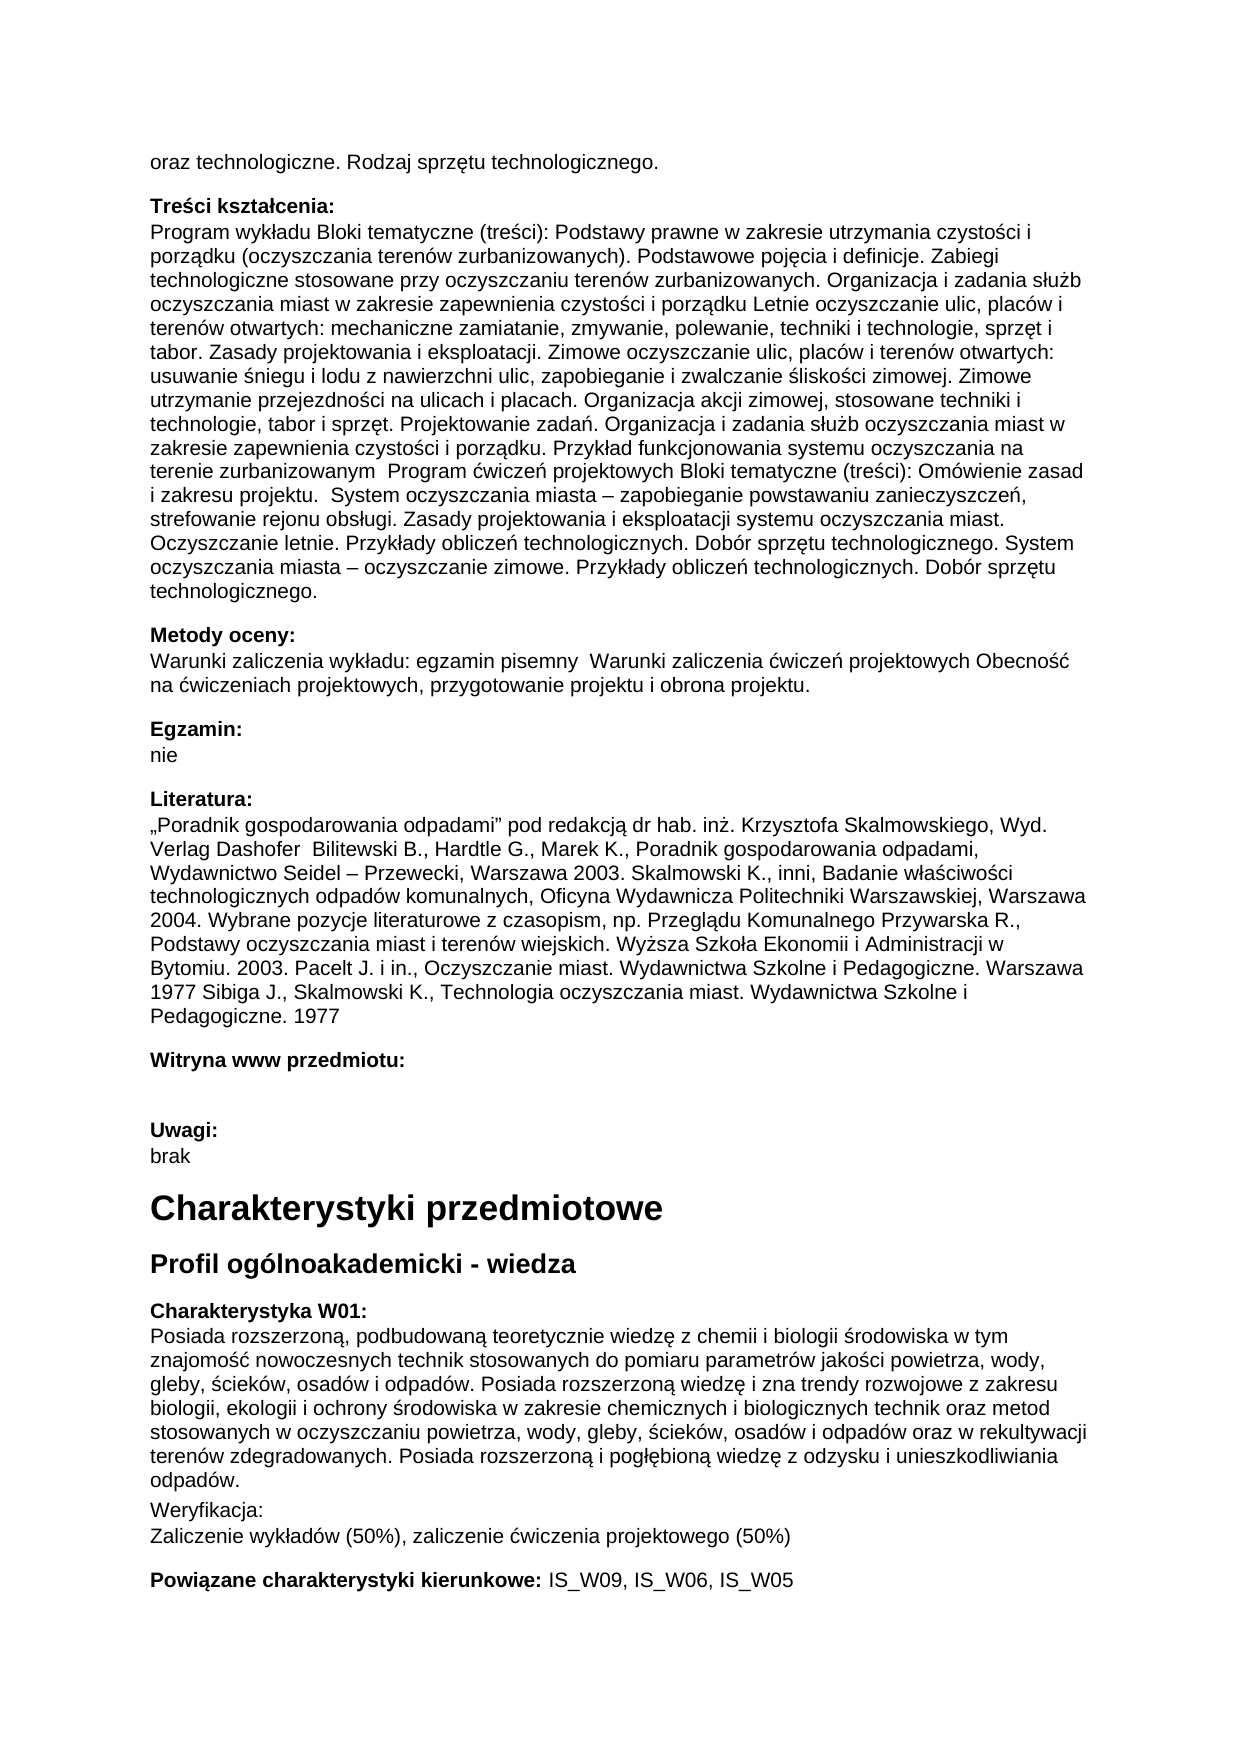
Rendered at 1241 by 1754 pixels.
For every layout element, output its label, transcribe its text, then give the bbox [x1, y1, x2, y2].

text Powiązane charakterystyki kierunkowe: IS_W09, IS_W06, IS_W05 [150, 1568, 1090, 1592]
text Charakterystyka W01: [150, 1299, 1090, 1323]
subtitle Profil ogólnoakademicki - wiedza [150, 1248, 1090, 1279]
text Metody oceny: [150, 623, 1090, 647]
text Posiada rozszerzoną, podbudowaną teoretycznie wiedzę z chemii i biologii środowiska w tym znajomość nowoczesnych technik stosowanych do pomiaru parametrów jakości powietrza, wody, gleby, ścieków, osadów i odpadów. Posiada rozszerzoną wiedzę i zna trendy rozwojowe z zakresu biologii, ekologii i ochrony środowiska w zakresie chemicznych i biologicznych technik oraz metod stosowanych w oczyszczaniu powietrza, wody, gleby, ścieków, osadów i odpadów oraz w rekultywacji terenów zdegradowanych. Posiada rozszerzoną i pogłębioną wiedzę z odzysku i unieszkodliwiania odpadów. [150, 1324, 1090, 1492]
text brak [150, 1144, 1090, 1168]
text Egzamin: [150, 717, 1090, 741]
text Zaliczenie wykładów (50%), zaliczenie ćwiczenia projektowego (50%) [150, 1524, 1090, 1548]
text Treści kształcenia: [150, 194, 1090, 218]
text Program wykładu Bloki tematyczne (treści): Podstawy prawne w zakresie utrzymania czystości i porządku (oczyszczania terenów zurbanizowanych). Podstawowe pojęcia i definicje. Zabiegi technologiczne stosowane przy oczyszczaniu terenów zurbanizowanych. Organizacja i zadania służb oczyszczania miast w zakresie zapewnienia czystości i porządku Letnie oczyszczanie ulic, placów i terenów otwartych: mechaniczne zamiatanie, zmywanie, polewanie, techniki i technologie, sprzęt i tabor. Zasady projektowania i eksploatacji. Zimowe oczyszczanie ulic, placów i terenów otwartych: usuwanie śniegu i lodu z nawierzchni ulic, zapobieganie i zwalczanie śliskości zimowej. Zimowe utrzymanie przejezdności na ulicach i placach. Organizacja akcji zimowej, stosowane techniki i technologie, tabor i sprzęt. Projektowanie zadań. Organizacja i zadania służb oczyszczania miast w zakresie zapewnienia czystości i porządku. Przykład funkcjonowania systemu oczyszczania na terenie zurbanizowanym Program ćwiczeń projektowych Bloki tematyczne (treści): Omówienie zasad i zakresu projektu. System oczyszczania miasta – zapobieganie powstawaniu zanieczyszczeń, strefowanie rejonu obsługi. Zasady projektowania i eksploatacji systemu oczyszczania miast. Oczyszczanie letnie. Przykłady obliczeń technologicznych. Dobór sprzętu technologicznego. System oczyszczania miasta – oczyszczanie zimowe. Przykłady obliczeń technologicznych. Dobór sprzętu technologicznego. [150, 220, 1090, 603]
text nie [150, 743, 1090, 767]
text Witryna www przedmiotu: [150, 1048, 1090, 1072]
text „Poradnik gospodarowania odpadami” pod redakcją dr hab. inż. Krzysztofa Skalmowskiego, Wyd. Verlag Dashofer Bilitewski B., Hardtle G., Marek K., Poradnik gospodarowania odpadami, Wydawnictwo Seidel – Przewecki, Warszawa 2003. Skalmowski K., inni, Badanie właściwości technologicznych odpadów komunalnych, Oficyna Wydawnicza Politechniki Warszawskiej, Warszawa 2004. Wybrane pozycje literaturowe z czasopism, np. Przeglądu Komunalnego Przywarska R., Podstawy oczyszczania miast i terenów wiejskich. Wyższa Szkoła Ekonomii i Administracji w Bytomiu. 2003. Pacelt J. i in., Oczyszczanie miast. Wydawnictwa Szkolne i Pedagogiczne. Warszawa 1977 Sibiga J., Skalmowski K., Technologia oczyszczania miast. Wydawnictwa Szkolne i Pedagogiczne. 1977 [150, 812, 1090, 1028]
text Weryfikacja: [150, 1498, 1090, 1522]
subtitle Charakterystyki przedmiotowe [150, 1187, 1090, 1228]
text Literatura: [150, 786, 1090, 810]
text Warunki zaliczenia wykładu: egzamin pisemny Warunki zaliczenia ćwiczeń projektowych Obecność na ćwiczeniach projektowych, przygotowanie projektu i obrona projektu. [150, 649, 1090, 697]
text Uwagi: [150, 1118, 1090, 1142]
